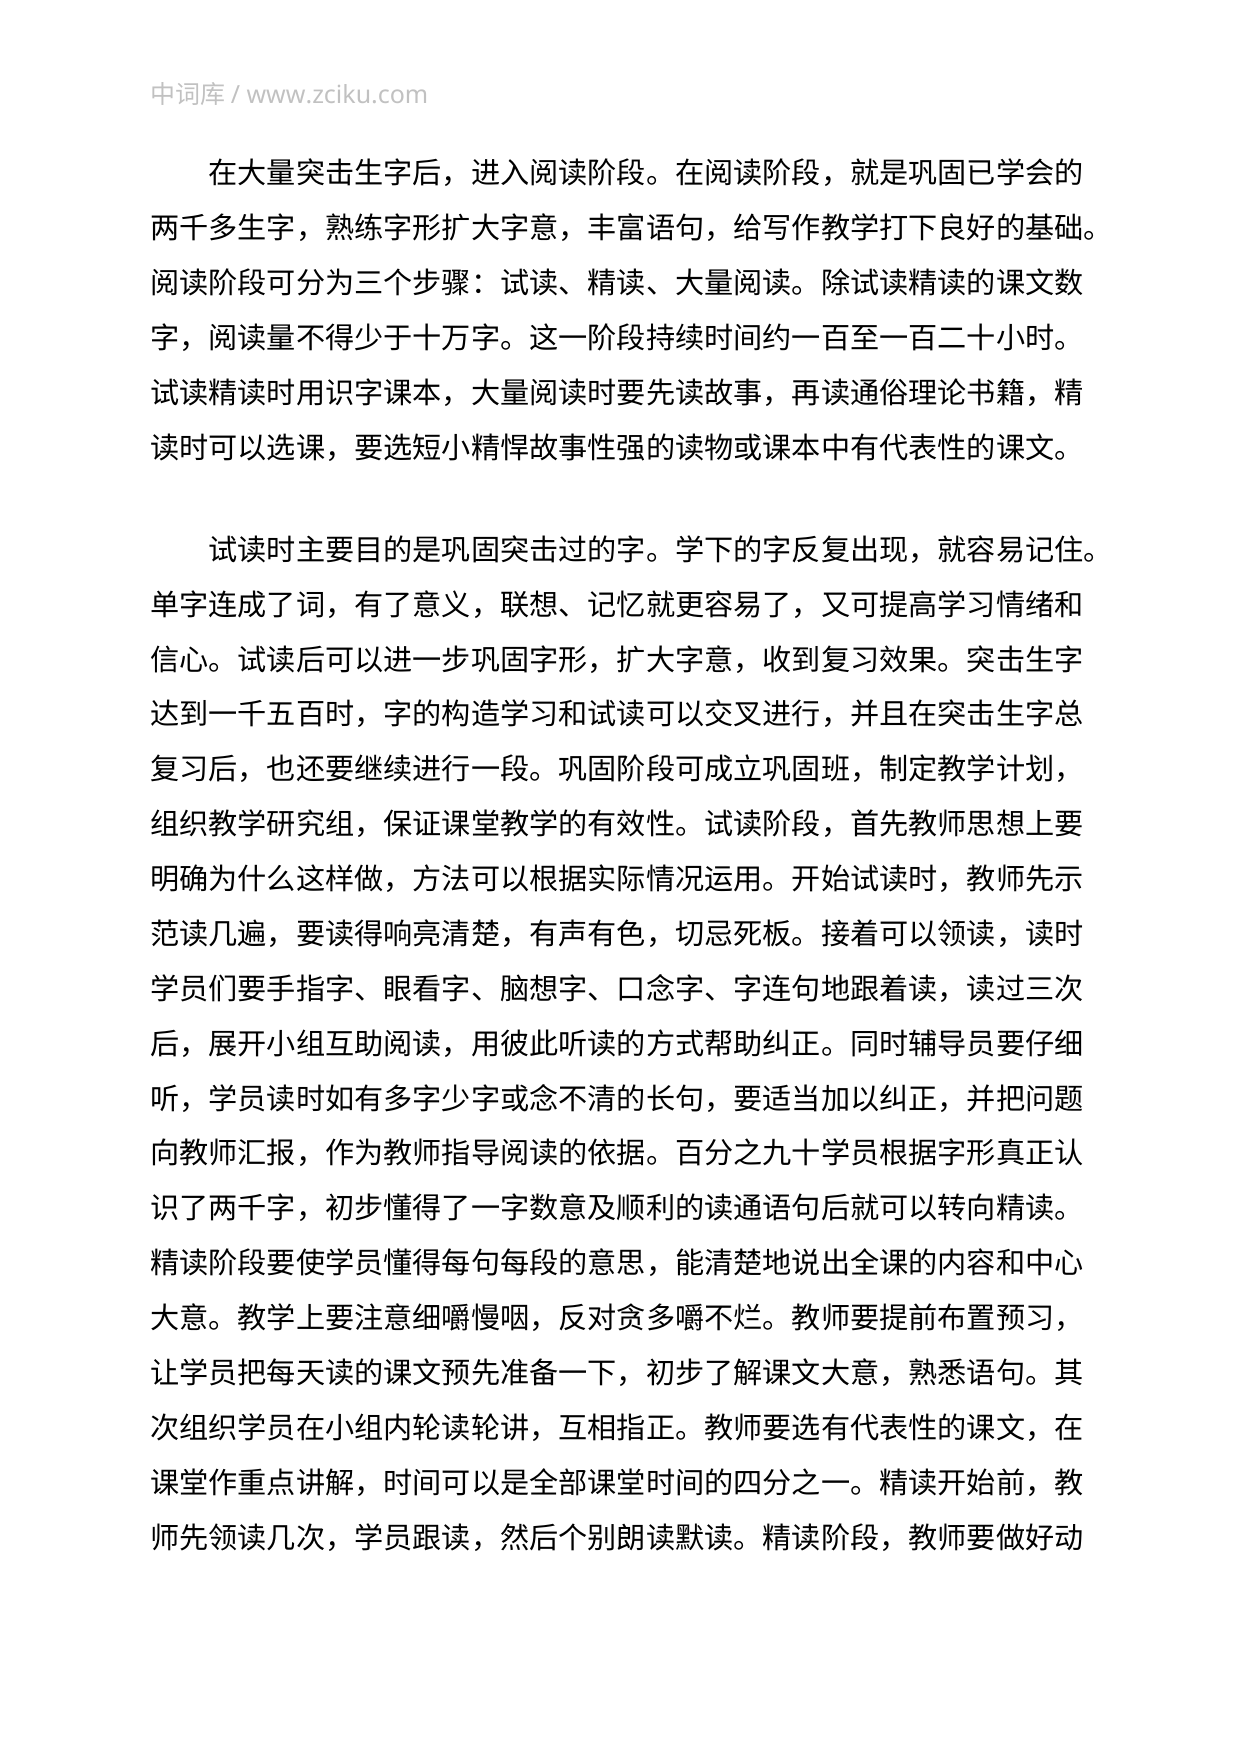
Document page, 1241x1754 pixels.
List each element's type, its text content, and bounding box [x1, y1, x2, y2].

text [150, 526, 1090, 1557]
text 在大量突击生字后，进入阅读阶段。在阅读阶段，就是巩固已学会的两千多生字，熟练字形扩大字意，丰富语句，给写作教学打下良好的基础。阅读阶段可分为三个步骤：试读、精读、大量阅读。除试读精读的课文数字，阅读量不得少于十万字。这一阶段持续时间约一百至一百二十小时。试读精读时用识字课本，大量阅读时要先读故事，再读通俗理论书籍，精读时可以选课，要选短小精悍故事性强的读物或课本中有代表性的课文。 [150, 150, 1090, 467]
